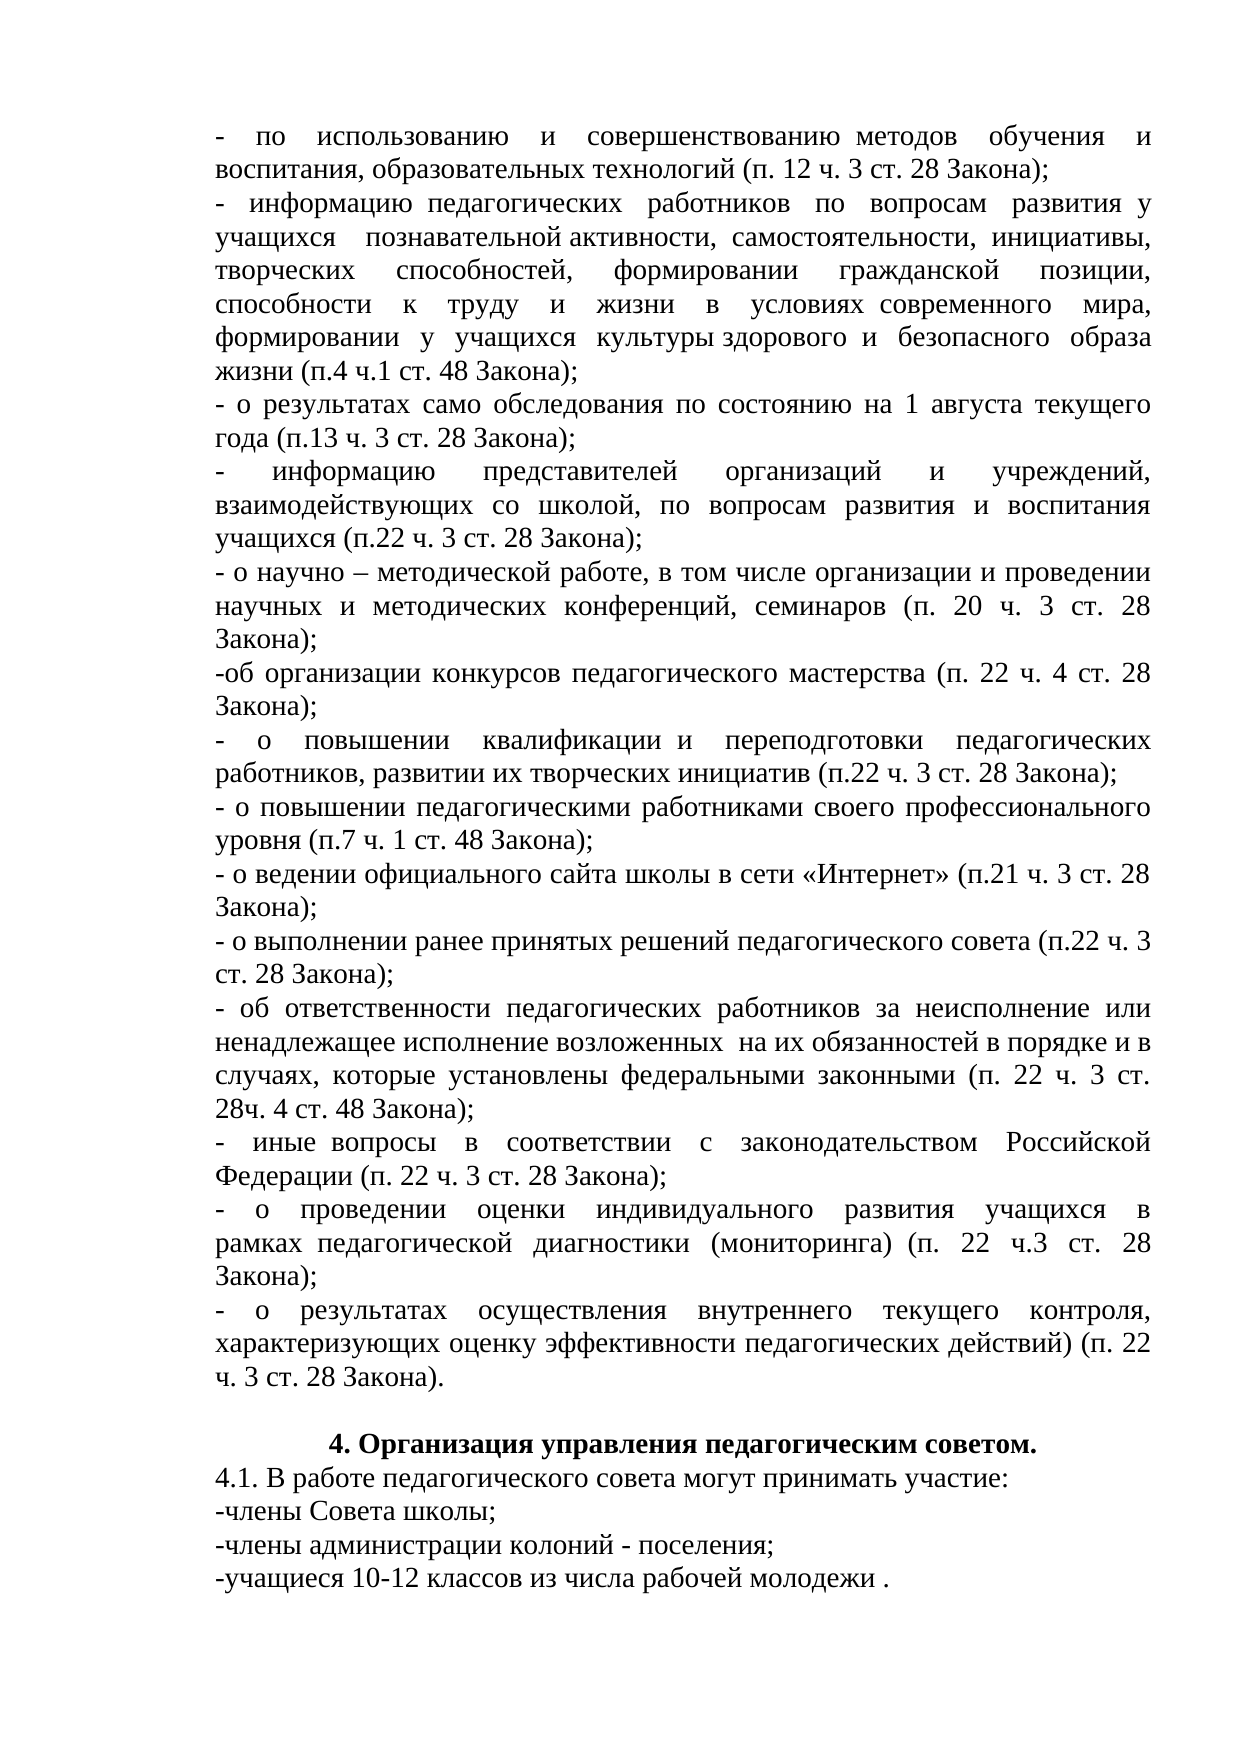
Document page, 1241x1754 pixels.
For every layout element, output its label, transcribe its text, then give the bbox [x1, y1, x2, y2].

text - о повышении квалификации и переподготовки педагогических работников, развитии их творческих инициатив (п.22 ч. 3 ст. 28 Закона); [215, 722, 1152, 789]
text - иные вопросы в соответствии с законодательством Российской Федерации (п. 22 ч. 3 ст. 28 Закона); [215, 1124, 1152, 1191]
text - о результатах осуществления внутреннего текущего контроля, характеризующих оценку эффективности педагогических действий) (п. 22 ч. 3 ст. 28 Закона). [215, 1292, 1152, 1393]
text -об организации конкурсов педагогического мастерства (п. 22 ч. 4 ст. 28 Закона); [215, 655, 1152, 722]
text - о повышении педагогическими работниками своего профессионального уровня (п.7 ч. 1 ст. 48 Закона); [215, 789, 1152, 856]
text -члены Совета школы; [215, 1493, 1152, 1527]
text - информацию представителей организаций и учреждений, взаимодействующих со школой, по вопросам развития и воспитания учащихся (п.22 ч. 3 ст. 28 Закона); [215, 453, 1152, 554]
text -учащиеся 10-12 классов из числа рабочей молодежи . [215, 1560, 1152, 1594]
text 4.1. В работе педагогического совета могут принимать участие: [215, 1460, 1152, 1493]
text - о проведении оценки индивидуального развития учащихся в рамках педагогической диагностики (мониторинга) (п. 22 ч.3 ст. 28 Закона); [215, 1191, 1152, 1292]
text - о результатах само обследования по состоянию на 1 августа текущего года (п.13 ч. 3 ст. 28 Закона); [215, 386, 1152, 453]
text -члены администрации колоний - поселения; [215, 1527, 1152, 1560]
text 4. Организация управления педагогическим советом. [215, 1426, 1152, 1460]
text - о научно – методической работе, в том числе организации и проведении научных и методических конференций, семинаров (п. 20 ч. 3 ст. 28 Закона); [215, 554, 1152, 655]
text - по использованию и совершенствованию методов обучения и воспитания, образовательных технологий (п. 12 ч. 3 ст. 28 Закона); [215, 118, 1152, 185]
text - об ответственности педагогических работников за неисполнение или ненадлежащее исполнение возложенных на их обязанностей в порядке и в случаях, которые установлены федеральными законными (п. 22 ч. 3 ст. 28ч. 4 ст. 48 Закона); [215, 990, 1152, 1124]
text - информацию педагогических работников по вопросам развития у учащихся познавательной активности, самостоятельности, инициативы, творческих способностей, формировании гражданской позиции, способности к труду и жизни в условиях современного мира, формировании у учащихся культуры здорового и безопасного образа жизни (п.4 ч.1 ст. 48 Закона); [215, 185, 1152, 386]
text - о ведении официального сайта школы в сети «Интернет» (п.21 ч. 3 ст. 28 Закона); [215, 856, 1152, 923]
text - о выполнении ранее принятых решений педагогического совета (п.22 ч. 3 ст. 28 Закона); [215, 923, 1152, 990]
